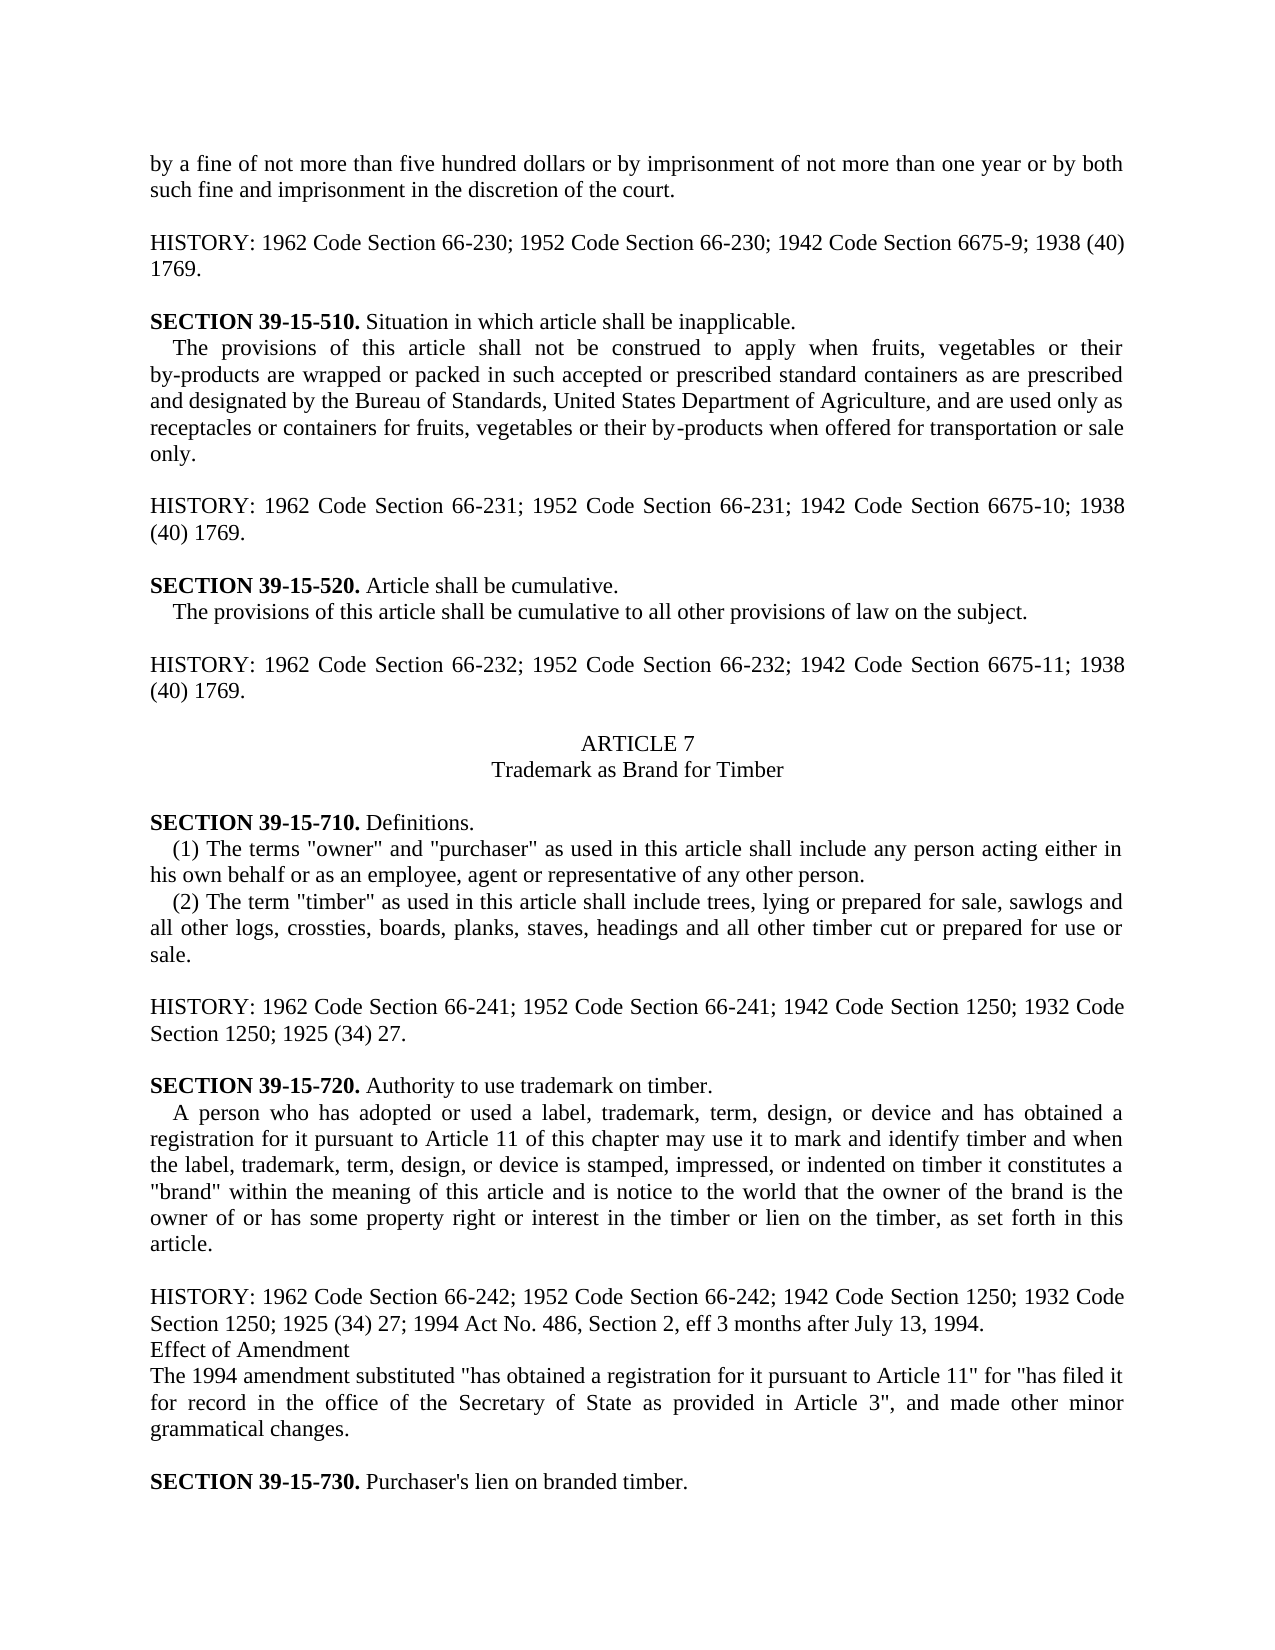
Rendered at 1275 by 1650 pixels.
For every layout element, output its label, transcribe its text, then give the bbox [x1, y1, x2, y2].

text SECTION 39-15-720. Authority to use trademark on timber. [150, 1072, 1125, 1099]
text HISTORY: 1962 Code Section 66-232; 1952 Code Section 66-232; 1942 Code Section 6675-11; 1938 (40) 1769. [150, 651, 1125, 703]
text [150, 150, 1125, 203]
text HISTORY: 1962 Code Section 66-241; 1952 Code Section 66-241; 1942 Code Section 1250; 1932 Code Section 1250; 1925 (34) 27. [150, 993, 1125, 1046]
text HISTORY: 1962 Code Section 66-242; 1952 Code Section 66-242; 1942 Code Section 1250; 1932 Code Section 1250; 1925 (34) 27; 1994 Act No. 486, Section 2, eff 3 months after July 13, 1994. [150, 1283, 1125, 1336]
text HISTORY: 1962 Code Section 66-231; 1952 Code Section 66-231; 1942 Code Section 6675-10; 1938 (40) 1769. [150, 493, 1125, 545]
text Effect of Amendment [150, 1336, 1125, 1362]
text ARTICLE 7 [150, 730, 1125, 756]
text Trademark as Brand for Timber [150, 756, 1125, 782]
text HISTORY: 1962 Code Section 66-230; 1952 Code Section 66-230; 1942 Code Section 6675-9; 1938 (40) 1769. [150, 229, 1125, 282]
text The provisions of this article shall be cumulative to all other provisions of law on the subject. [150, 598, 1125, 624]
text The 1994 amendment substituted "has obtained a registration for it pursuant to Article 11" for "has filed it for record in the office of the Secretary of State as provided in Article 3", and made other minor grammatical changes. [150, 1362, 1125, 1441]
text The provisions of this article shall not be construed to apply when fruits, vegetables or their by-products are wrapped or packed in such accepted or prescribed standard containers as are prescribed and designated by the Bureau of Standards, United States Department of Agriculture, and are used only as receptacles or containers for fruits, vegetables or their by-products when offered for transportation or sale only. [150, 334, 1125, 466]
text SECTION 39-15-730. Purchaser's lien on branded timber. [150, 1468, 1125, 1494]
text SECTION 39-15-520. Article shall be cumulative. [150, 572, 1125, 598]
text (2) The term "timber" as used in this article shall include trees, lying or prepared for sale, sawlogs and all other logs, crossties, boards, planks, staves, headings and all other timber cut or prepared for use or sale. [150, 888, 1125, 967]
text (1) The terms "owner" and "purchaser" as used in this article shall include any person acting either in his own behalf or as an employee, agent or representative of any other person. [150, 835, 1125, 888]
text SECTION 39-15-710. Definitions. [150, 809, 1125, 835]
text A person who has adopted or used a label, trademark, term, design, or device and has obtained a registration for it pursuant to Article 11 of this chapter may use it to mark and identify timber and when the label, trademark, term, design, or device is stamped, impressed, or indented on timber it constitutes a "brand" within the meaning of this article and is notice to the world that the owner of the brand is the owner of or has some property right or interest in the timber or lien on the timber, as set forth in this article. [150, 1099, 1125, 1257]
text SECTION 39-15-510. Situation in which article shall be inapplicable. [150, 308, 1125, 334]
